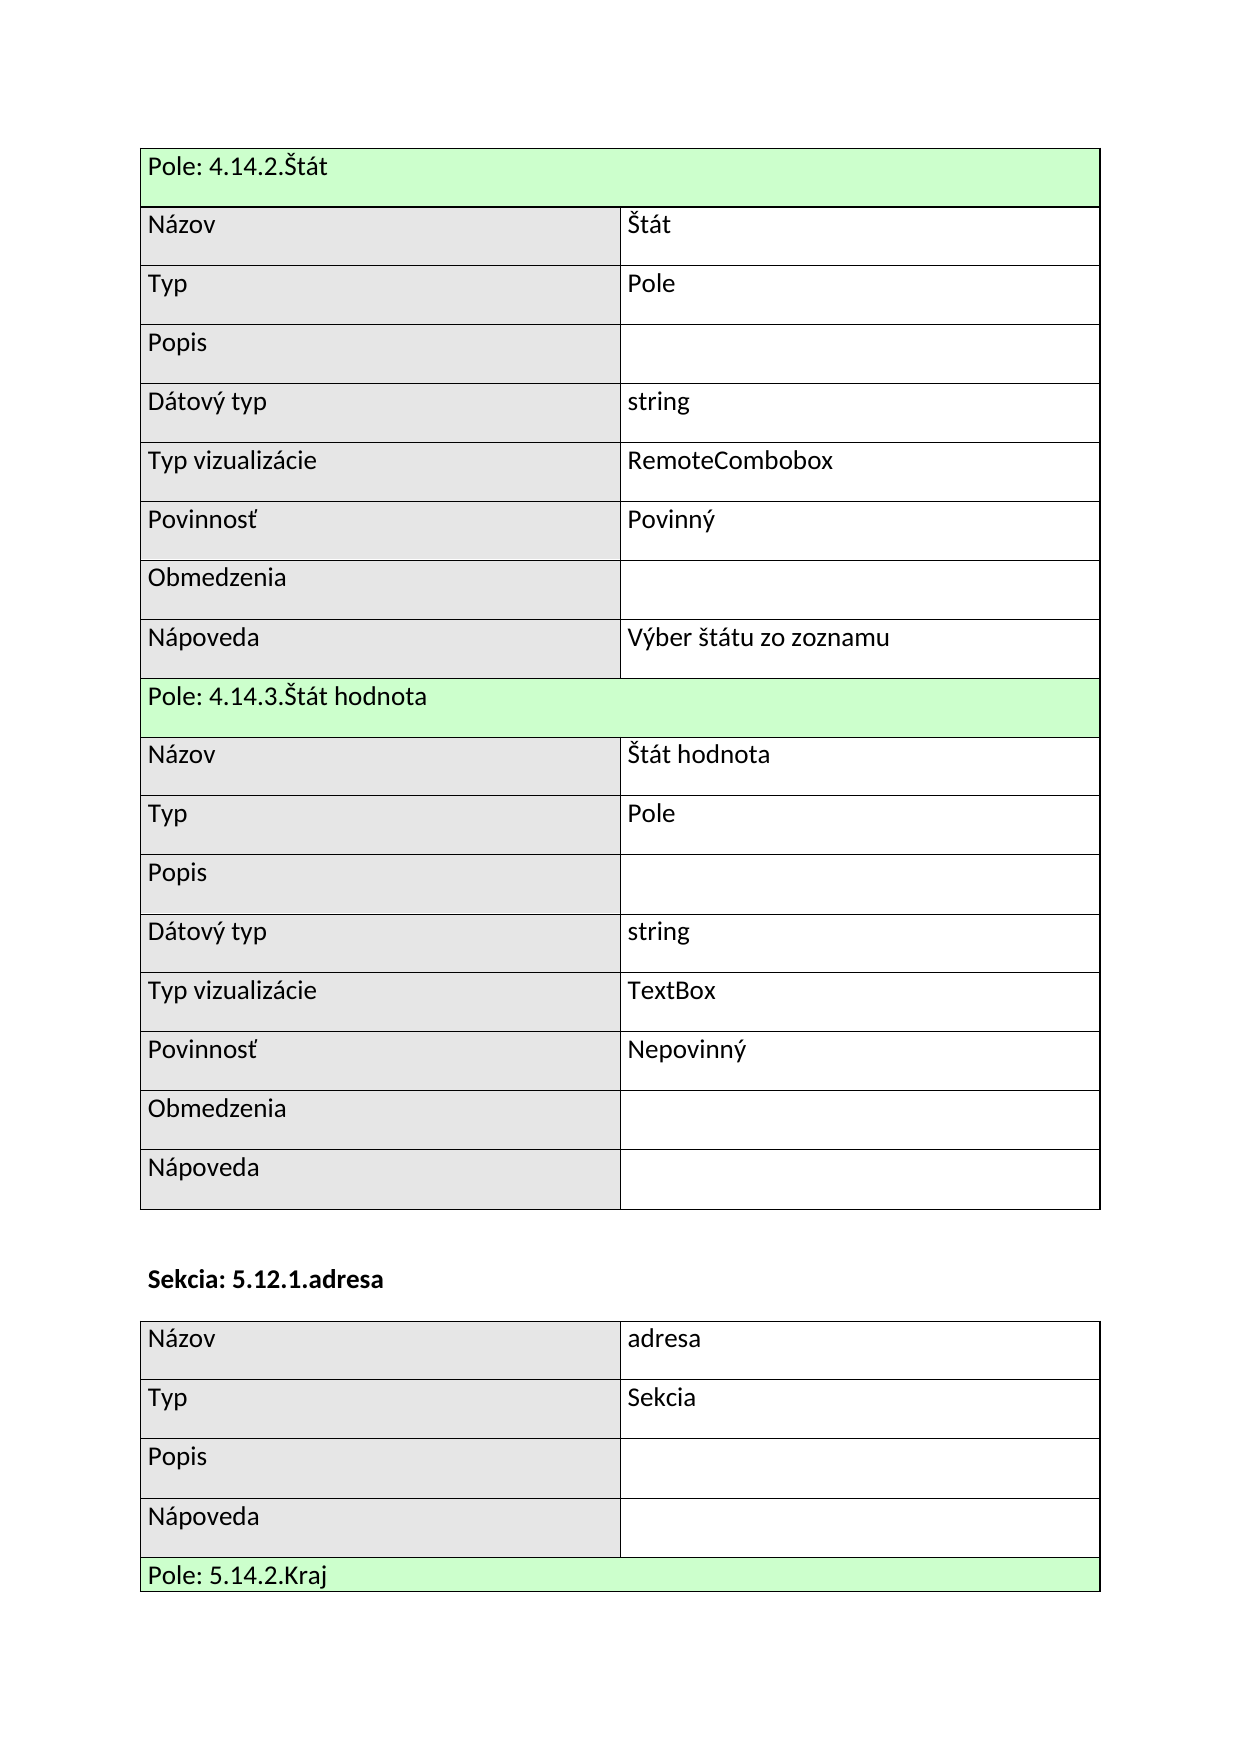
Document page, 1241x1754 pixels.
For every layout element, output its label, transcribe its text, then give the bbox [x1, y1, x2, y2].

table_cell Popis [141, 1439, 620, 1498]
table_cell Výber štátu zo zoznamu [621, 620, 1099, 678]
table_cell [621, 1499, 1099, 1557]
table_cell Typ [141, 266, 620, 324]
table_cell Typ vizualizácie [141, 443, 620, 501]
table_header adresa [621, 1322, 1099, 1379]
table_cell Nápoveda [141, 620, 620, 678]
table_cell Pole: 4.14.3.Štát hodnota [141, 679, 1099, 737]
table_cell Povinnosť [141, 1032, 620, 1090]
table_cell Nápoveda [141, 1150, 620, 1209]
table_cell Typ [141, 796, 620, 854]
table_cell Štát [621, 208, 1099, 265]
table_cell Popis [141, 855, 620, 913]
table_cell string [621, 384, 1099, 442]
table_cell Pole: 5.14.2.Kraj [141, 1558, 1099, 1591]
table_cell Povinný [621, 502, 1099, 559]
table_cell Povinnosť [141, 502, 620, 559]
table_cell Názov [141, 208, 620, 265]
table_cell Typ vizualizácie [141, 973, 620, 1031]
table_cell Obmedzenia [141, 561, 620, 619]
table_cell Nepovinný [621, 1032, 1099, 1090]
table_cell [621, 561, 1099, 619]
table_cell Sekcia [621, 1380, 1099, 1438]
table_cell TextBox [621, 973, 1099, 1031]
table_cell Dátový typ [141, 915, 620, 972]
table_cell [621, 1439, 1099, 1498]
table_cell Nápoveda [141, 1499, 620, 1557]
table_cell [621, 1150, 1099, 1209]
table_header Názov [141, 1322, 620, 1379]
table_cell Dátový typ [141, 384, 620, 442]
table_cell Pole: 4.14.2.Štát [141, 149, 1099, 206]
table_cell Typ [141, 1380, 620, 1438]
table_cell RemoteCombobox [621, 443, 1099, 501]
table_cell Názov [141, 738, 620, 795]
table_cell Obmedzenia [141, 1091, 620, 1149]
table_cell [621, 325, 1099, 383]
table_cell Pole [621, 266, 1099, 324]
text Sekcia: 5.12.1.adresa [148, 1262, 1093, 1295]
table_cell Pole [621, 796, 1099, 854]
table_cell string [621, 915, 1099, 972]
table_cell [621, 855, 1099, 913]
table_cell Popis [141, 325, 620, 383]
table_cell [621, 1091, 1099, 1149]
table_cell Štát hodnota [621, 738, 1099, 795]
